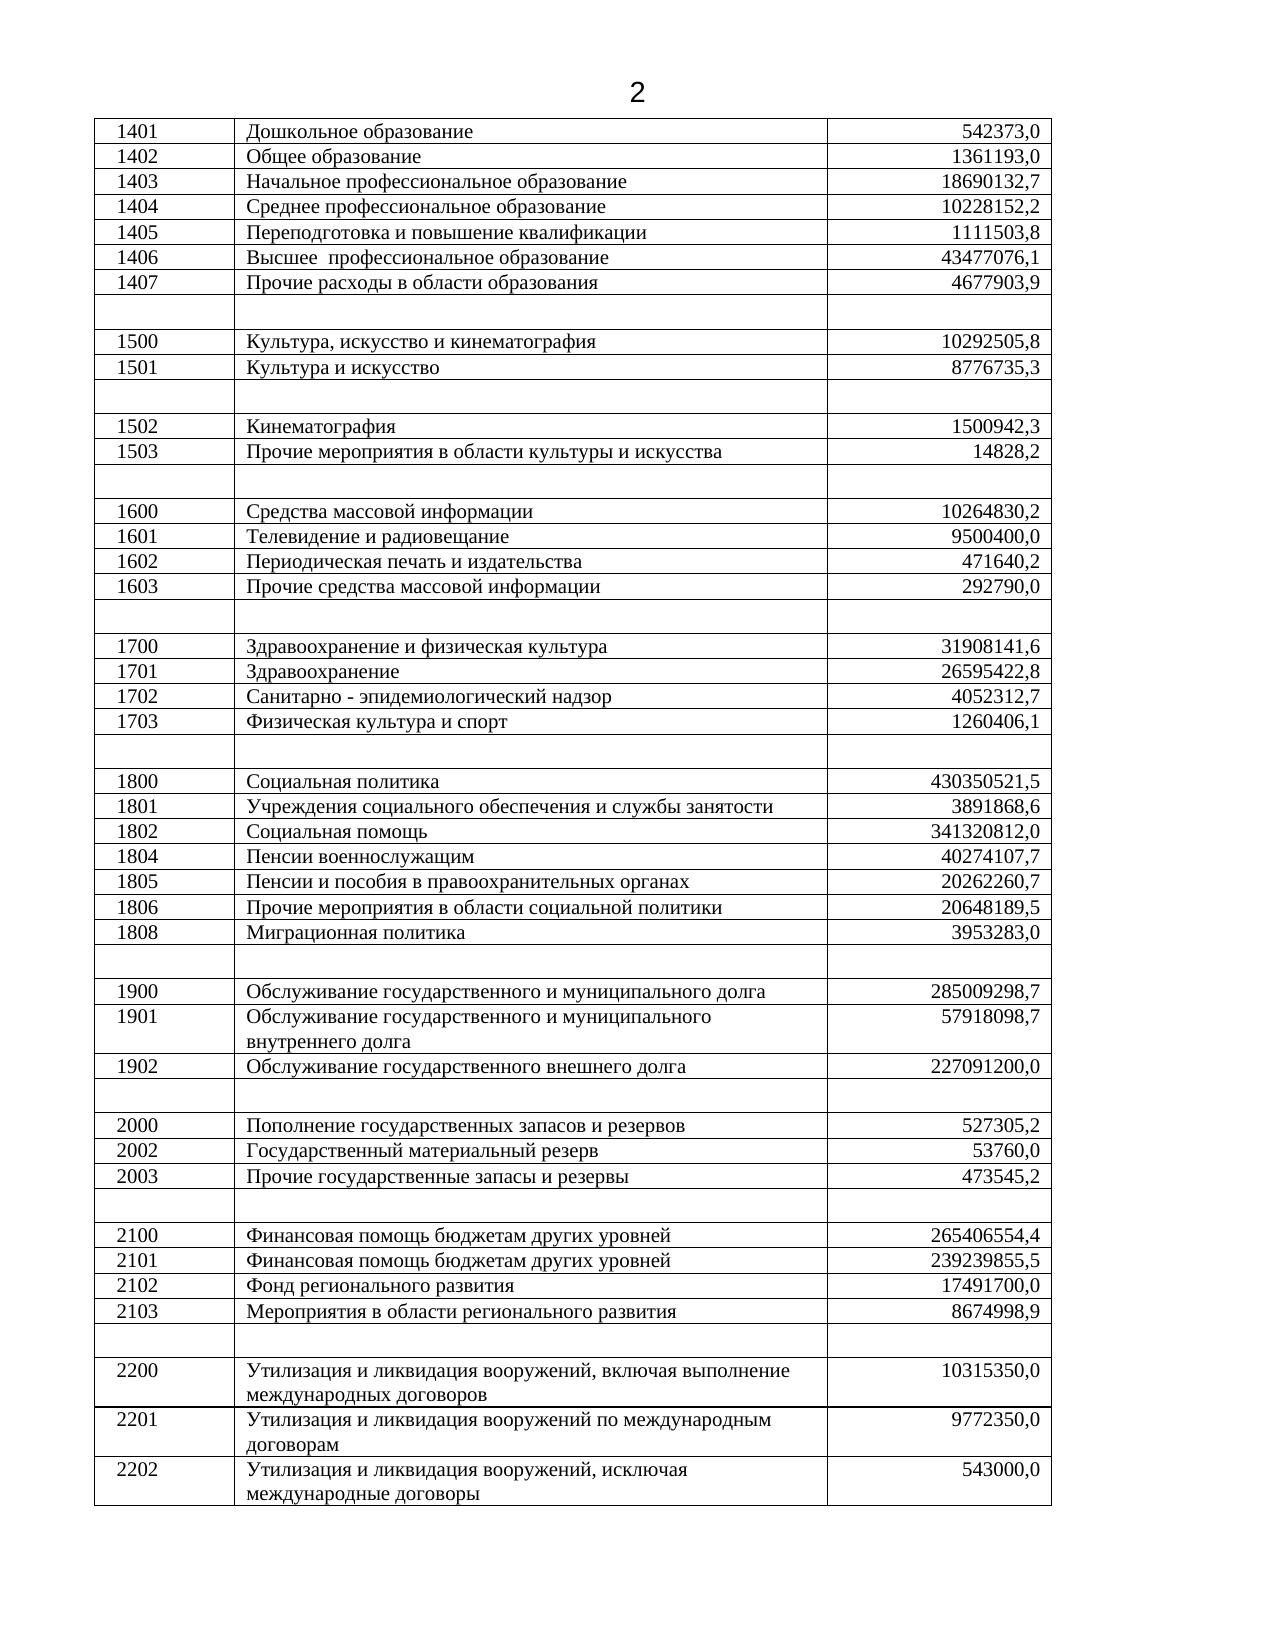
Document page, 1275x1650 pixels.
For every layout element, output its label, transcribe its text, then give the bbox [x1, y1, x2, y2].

table_cell 2100 [95, 1223, 234, 1247]
table_cell [828, 600, 1051, 633]
table_cell 2103 [95, 1299, 234, 1323]
table_cell Высшее профессиональное образование [235, 245, 827, 269]
table_cell 17491700,0 [828, 1274, 1051, 1297]
table_cell Финансовая помощь бюджетам других уровней [235, 1223, 827, 1247]
table_cell Социальная помощь [235, 819, 827, 843]
table_cell 292790,0 [828, 574, 1051, 598]
table_cell Средства массовой информации [235, 499, 827, 523]
table_cell 1500 [95, 330, 234, 353]
table_cell 14828,2 [828, 439, 1051, 463]
table_cell 239239855,5 [828, 1248, 1051, 1272]
table_cell Прочие мероприятия в области культуры и искусства [235, 439, 827, 463]
table_cell 1260406,1 [828, 709, 1051, 733]
table_cell 1804 [95, 844, 234, 868]
table_cell 1702 [95, 684, 234, 708]
table_cell Культура, искусство и кинематография [235, 330, 827, 353]
table_cell Финансовая помощь бюджетам других уровней [235, 1248, 827, 1272]
table_cell 1601 [95, 524, 234, 548]
table_cell [828, 1079, 1051, 1112]
table_cell Физическая культура и спорт [235, 709, 827, 733]
table_cell 43477076,1 [828, 245, 1051, 269]
table_cell 4677903,9 [828, 270, 1051, 294]
table_cell 1600 [95, 499, 234, 523]
table_cell [828, 465, 1051, 498]
table_cell 1501 [95, 355, 234, 379]
table_cell Пополнение государственных запасов и резервов [235, 1113, 827, 1137]
table_cell 2202 [95, 1457, 234, 1505]
table_cell 31908141,6 [828, 634, 1051, 658]
table_cell 57918098,7 [828, 1005, 1051, 1053]
table_cell Культура и искусство [235, 355, 827, 379]
table_cell Прочие средства массовой информации [235, 574, 827, 598]
table_cell 2201 [95, 1408, 234, 1456]
table_cell Санитарно - эпидемиологический надзор [235, 684, 827, 708]
table_cell Обслуживание государственного и муниципального долга [235, 979, 827, 1003]
table_cell 527305,2 [828, 1113, 1051, 1137]
table_cell Учреждения социального обеспечения и службы занятости [235, 794, 827, 818]
table_cell Переподготовка и повышение квалификации [235, 220, 827, 244]
table_cell 285009298,7 [828, 979, 1051, 1003]
table_cell 1900 [95, 979, 234, 1003]
table_cell 473545,2 [828, 1164, 1051, 1188]
table_cell Общее образование [235, 144, 827, 168]
table_cell [95, 1324, 234, 1357]
table_cell [235, 600, 827, 633]
table_cell [828, 380, 1051, 413]
table_cell 1405 [95, 220, 234, 244]
table_cell 3891868,6 [828, 794, 1051, 818]
table_cell 1602 [95, 549, 234, 573]
table_cell 10292505,8 [828, 330, 1051, 353]
table_cell 8674998,9 [828, 1299, 1051, 1323]
table_cell Начальное профессиональное образование [235, 169, 827, 193]
table_cell 2003 [95, 1164, 234, 1188]
table_cell 3953283,0 [828, 920, 1051, 944]
table_cell [235, 1189, 827, 1222]
table_cell [235, 735, 827, 768]
table_cell 20262260,7 [828, 870, 1051, 893]
table_cell 2000 [95, 1113, 234, 1137]
table_cell Здравоохранение и физическая культура [235, 634, 827, 658]
table_cell 1701 [95, 659, 234, 683]
table_cell [235, 465, 827, 498]
table_cell 1402 [95, 144, 234, 168]
table_cell Утилизация и ликвидация вооружений по международным договорам [235, 1408, 827, 1456]
table_cell 20648189,5 [828, 895, 1051, 919]
table_cell [235, 1079, 827, 1112]
table_cell Пенсии и пособия в правоохранительных органах [235, 870, 827, 893]
table_cell 1503 [95, 439, 234, 463]
table_cell 1500942,3 [828, 414, 1051, 438]
table_cell Прочие государственные запасы и резервы [235, 1164, 827, 1188]
table_cell 1361193,0 [828, 144, 1051, 168]
table_cell 341320812,0 [828, 819, 1051, 843]
table_cell 18690132,7 [828, 169, 1051, 193]
table_cell 1808 [95, 920, 234, 944]
table_cell 10228152,2 [828, 195, 1051, 218]
table_cell 8776735,3 [828, 355, 1051, 379]
table_cell 2002 [95, 1139, 234, 1162]
table_cell [235, 380, 827, 413]
table_cell 1502 [95, 414, 234, 438]
table_cell [95, 380, 234, 413]
table_cell 542373,0 [828, 119, 1051, 143]
table_cell Миграционная политика [235, 920, 827, 944]
table_cell 1901 [95, 1005, 234, 1053]
table_cell 1603 [95, 574, 234, 598]
table_cell [828, 945, 1051, 978]
table_cell 1801 [95, 794, 234, 818]
table_cell 1700 [95, 634, 234, 658]
table_cell [95, 945, 234, 978]
table_cell [828, 735, 1051, 768]
table_cell 543000,0 [828, 1457, 1051, 1505]
table_cell 1404 [95, 195, 234, 218]
table_cell Утилизация и ликвидация вооружений, включая выполнение международных договоров [235, 1358, 827, 1406]
table_cell 2200 [95, 1358, 234, 1406]
table_cell [95, 600, 234, 633]
table_cell Социальная политика [235, 769, 827, 793]
table_cell [828, 295, 1051, 328]
table_cell 1802 [95, 819, 234, 843]
table_cell 1703 [95, 709, 234, 733]
table_cell [235, 1324, 827, 1357]
table_cell 53760,0 [828, 1139, 1051, 1162]
table_cell 10315350,0 [828, 1358, 1051, 1406]
table_cell Фонд регионального развития [235, 1274, 827, 1297]
table_cell 1800 [95, 769, 234, 793]
table_cell [95, 735, 234, 768]
table_cell Дошкольное образование [235, 119, 827, 143]
table_cell 9500400,0 [828, 524, 1051, 548]
table_cell Телевидение и радиовещание [235, 524, 827, 548]
table_cell Прочие расходы в области образования [235, 270, 827, 294]
table_cell 10264830,2 [828, 499, 1051, 523]
table_cell Кинематография [235, 414, 827, 438]
table_cell [828, 1189, 1051, 1222]
table_cell [235, 295, 827, 328]
table_cell Государственный материальный резерв [235, 1139, 827, 1162]
table_cell 9772350,0 [828, 1408, 1051, 1456]
table_cell 1403 [95, 169, 234, 193]
table_cell 2102 [95, 1274, 234, 1297]
table_cell 4052312,7 [828, 684, 1051, 708]
table_cell 471640,2 [828, 549, 1051, 573]
table_cell 430350521,5 [828, 769, 1051, 793]
table_cell [95, 1079, 234, 1112]
table_cell Утилизация и ликвидация вооружений, исключая международные договоры [235, 1457, 827, 1505]
table_cell [235, 945, 827, 978]
table_cell 227091200,0 [828, 1054, 1051, 1078]
table_cell [95, 295, 234, 328]
table_cell 1902 [95, 1054, 234, 1078]
table_cell 1407 [95, 270, 234, 294]
table_cell 265406554,4 [828, 1223, 1051, 1247]
table_cell [95, 1189, 234, 1222]
table_cell Среднее профессиональное образование [235, 195, 827, 218]
table_cell Обслуживание государственного и муниципального внутреннего долга [235, 1005, 827, 1053]
table_cell Обслуживание государственного внешнего долга [235, 1054, 827, 1078]
table_cell 40274107,7 [828, 844, 1051, 868]
table_cell Периодическая печать и издательства [235, 549, 827, 573]
table_cell [828, 1324, 1051, 1357]
table_cell 1806 [95, 895, 234, 919]
table_cell [95, 465, 234, 498]
table_cell 26595422,8 [828, 659, 1051, 683]
table_cell 1805 [95, 870, 234, 893]
table_cell Здравоохранение [235, 659, 827, 683]
table_cell 1111503,8 [828, 220, 1051, 244]
table_cell Мероприятия в области регионального развития [235, 1299, 827, 1323]
table_cell 1401 [95, 119, 234, 143]
table_cell Пенсии военнослужащим [235, 844, 827, 868]
table_cell 2101 [95, 1248, 234, 1272]
table_cell Прочие мероприятия в области социальной политики [235, 895, 827, 919]
table_cell 1406 [95, 245, 234, 269]
